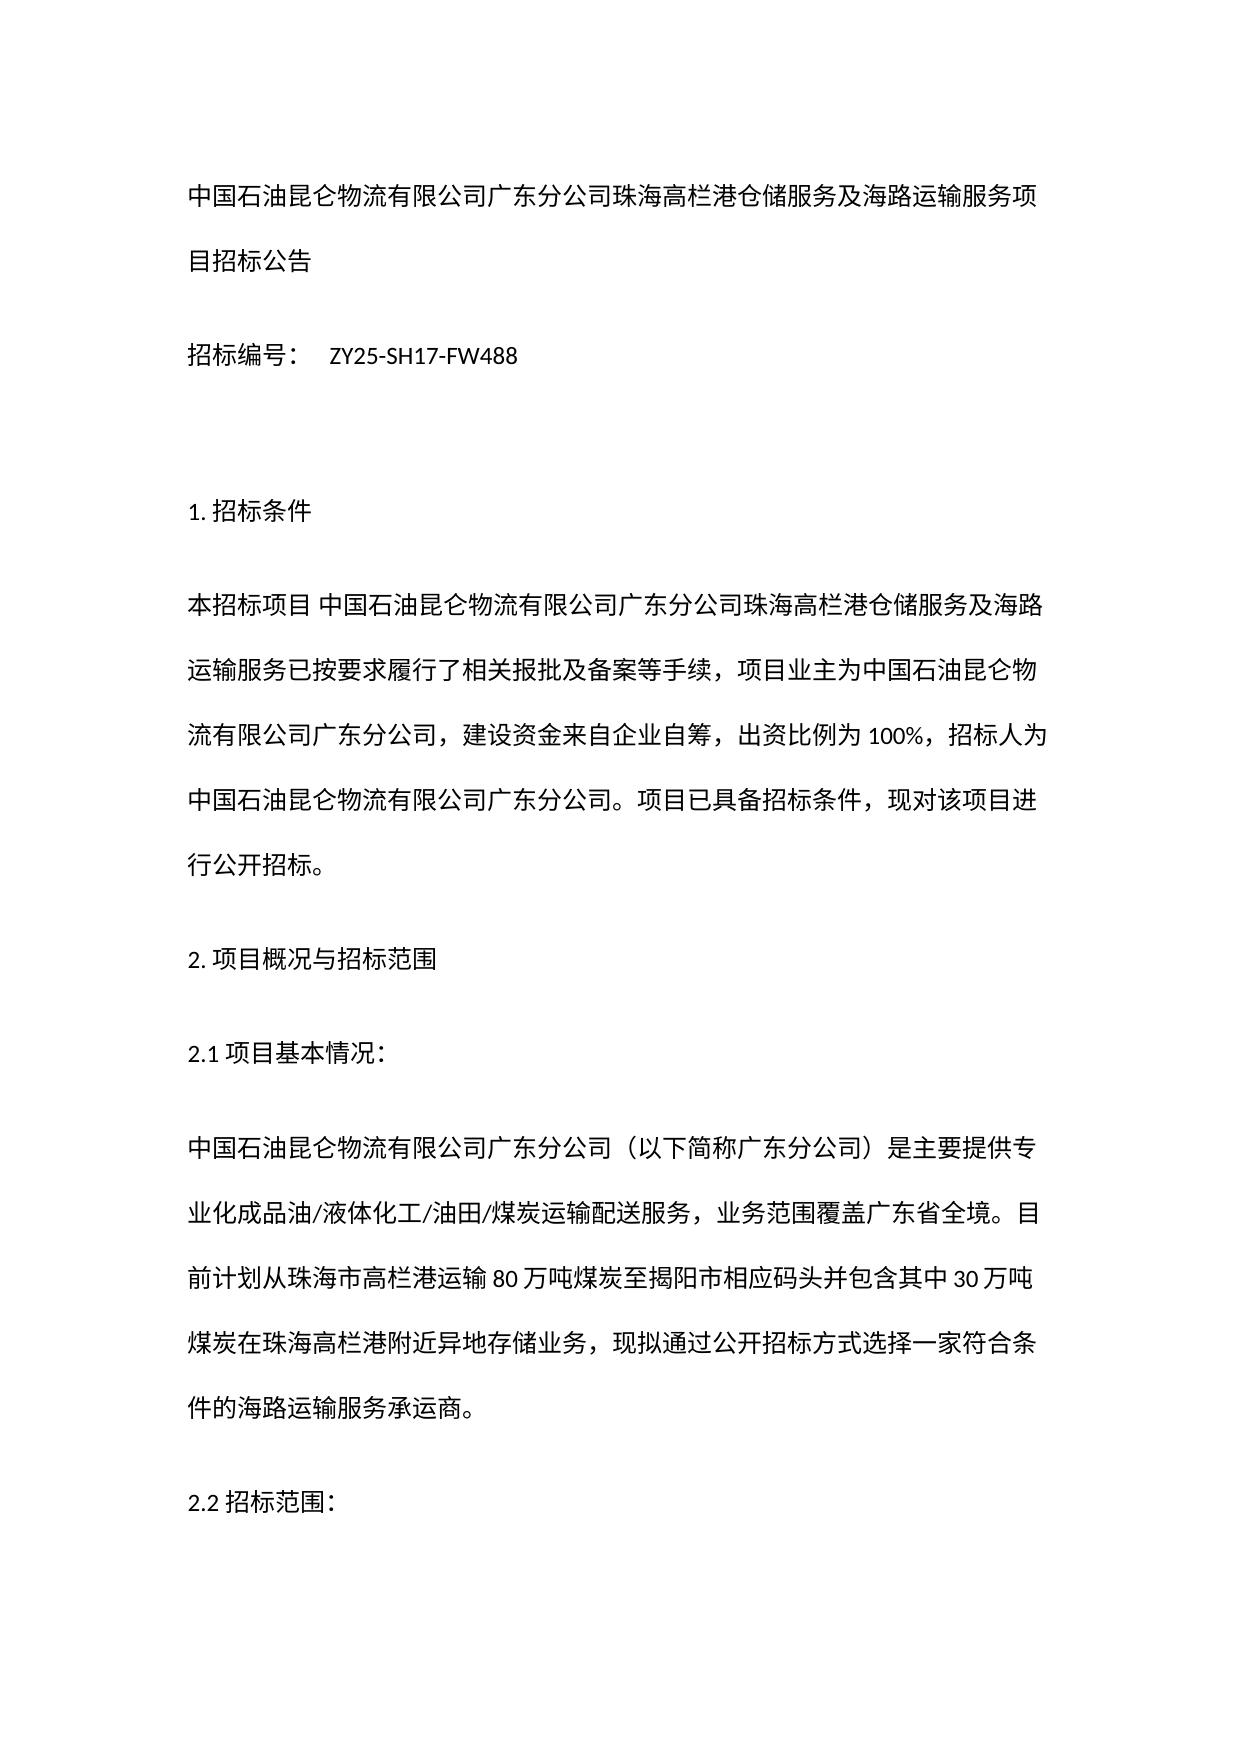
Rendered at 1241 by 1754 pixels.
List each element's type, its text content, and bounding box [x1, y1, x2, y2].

text 2.2 招标范围： [187, 1468, 1053, 1533]
text 招标编号： ZY25-SH17-FW488 [187, 321, 1053, 386]
text 中国石油昆仑物流有限公司广东分公司（以下简称广东分公司）是主要提供专业化成品油/液体化工/油田/煤炭运输配送服务，业务范围覆盖广东省全境。目前计划从珠海市高栏港运输80万吨煤炭至揭阳市相应码头并包含其中30万吨煤炭在珠海高栏港附近异地存储业务，现拟通过公开招标方式选择一家符合条件的海路运输服务承运商。 [187, 1114, 1053, 1439]
text 本招标项目 中国石油昆仑物流有限公司广东分公司珠海高栏港仓储服务及海路运输服务已按要求履行了相关报批及备案等手续，项目业主为中国石油昆仑物流有限公司广东分公司，建设资金来自企业自筹，出资比例为100%，招标人为中国石油昆仑物流有限公司广东分公司。项目已具备招标条件，现对该项目进行公开招标。 [187, 571, 1053, 896]
text 2.1 项目基本情况： [187, 1019, 1053, 1084]
text 1. 招标条件 [187, 477, 1053, 542]
text 中国石油昆仑物流有限公司广东分公司珠海高栏港仓储服务及海路运输服务项目招标公告 [187, 162, 1053, 292]
text 2. 项目概况与招标范围 [187, 925, 1053, 990]
